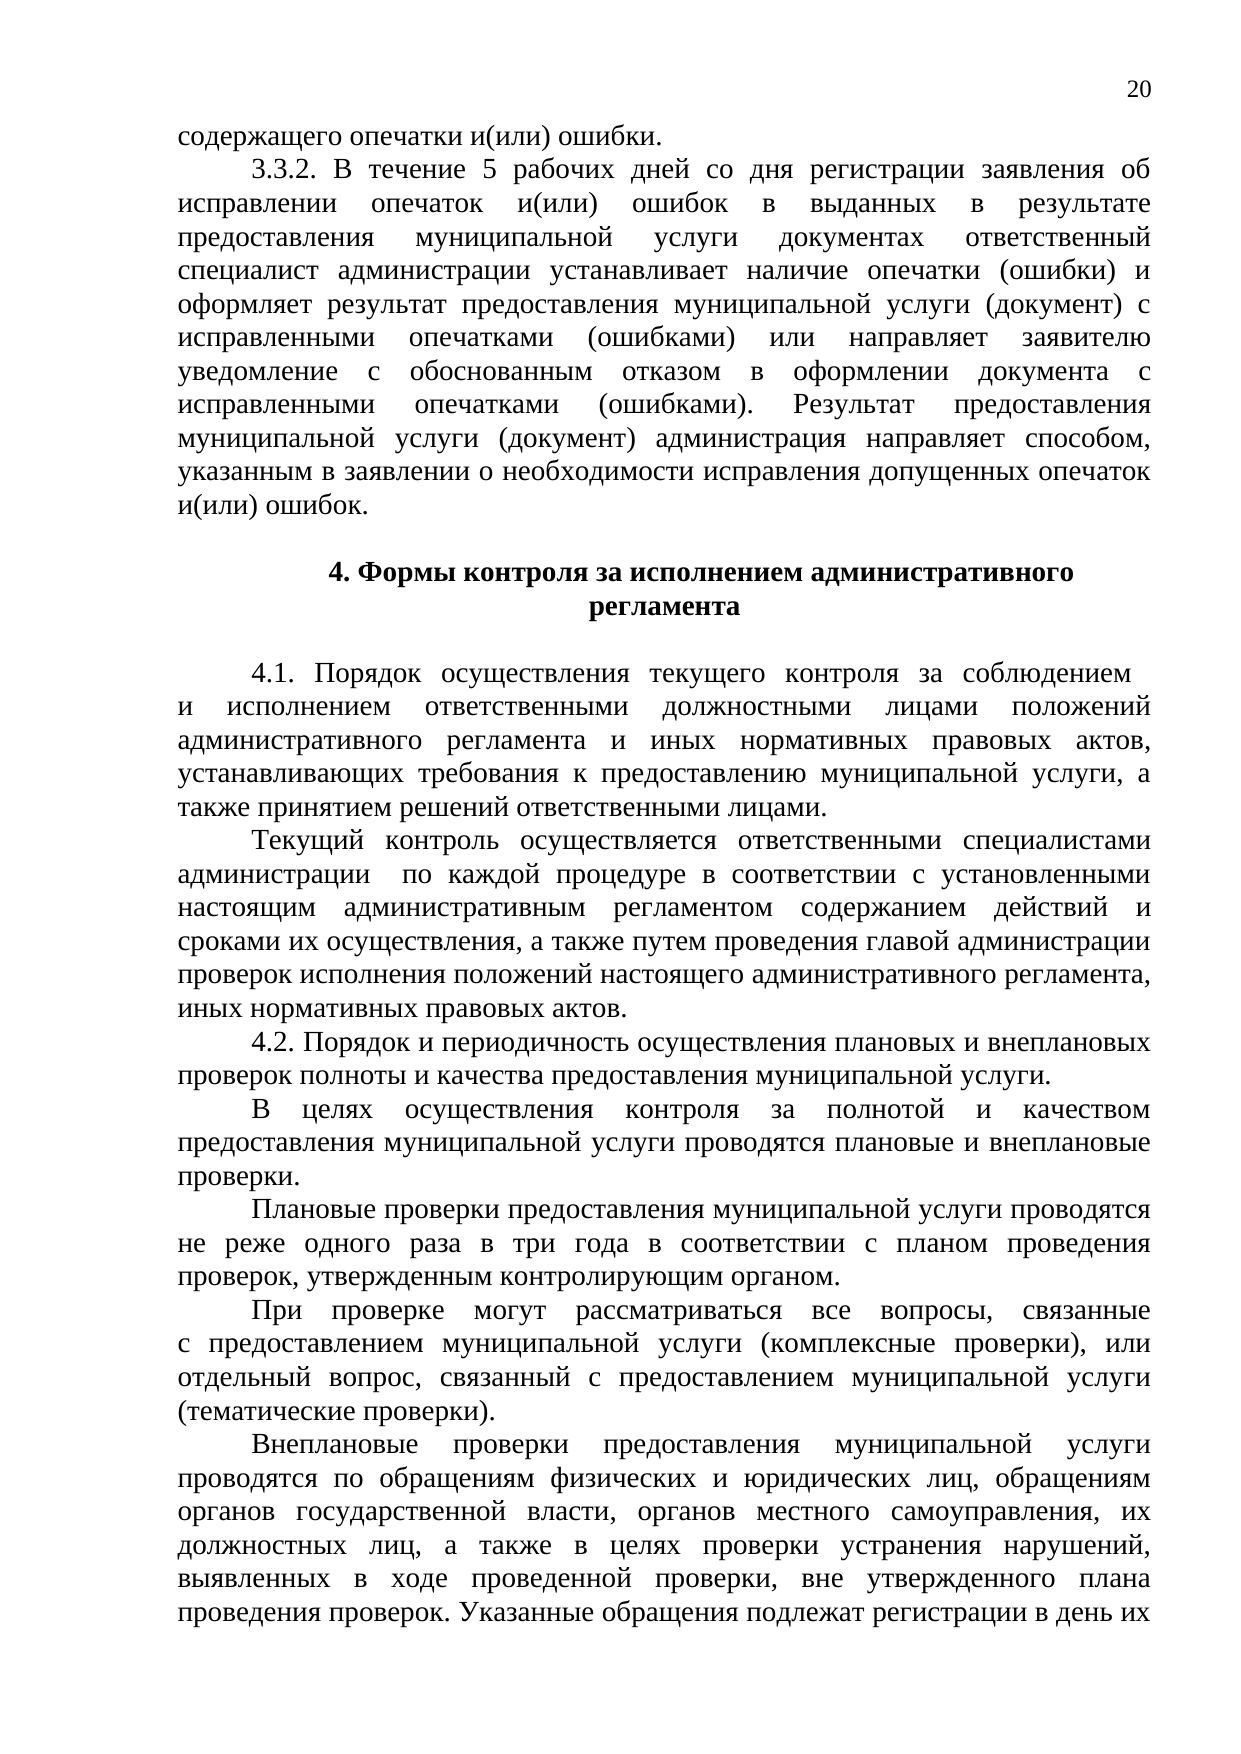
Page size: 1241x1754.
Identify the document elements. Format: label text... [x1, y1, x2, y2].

title 4.1. Порядок осуществления текущего контроля за соблюдением и исполнением ответственными должностными лицами положений административного регламента и иных нормативных правовых актов, устанавливающих требования к предоставлению муниципальной услуги, а также принятием решений ответственными лицами. [177, 655, 1152, 822]
title 4.2. Порядок и периодичность осуществления плановых и внеплановых проверок полноты и качества предоставления муниципальной услуги. [177, 1024, 1152, 1091]
title В целях осуществления контроля за полнотой и качеством предоставления муниципальной услуги проводятся плановые и внеплановые проверки. [177, 1091, 1152, 1191]
title Плановые проверки предоставления муниципальной услуги проводятся не реже одного раза в три года в соответствии с планом проведения проверок, утвержденным контролирующим органом. [177, 1191, 1152, 1292]
title 4. Формы контроля за исполнением административного регламента [177, 554, 1152, 621]
title Текущий контроль осуществляется ответственными специалистами администрации по каждой процедуре в соответствии с установленными настоящим административным регламентом содержанием действий и сроками их осуществления, а также путем проведения главой администрации проверок исполнения положений настоящего административного регламента, иных нормативных правовых актов. [177, 822, 1152, 1024]
title При проверке могут рассматриваться все вопросы, связанные с предоставлением муниципальной услуги (комплексные проверки), или отдельный вопрос, связанный с предоставлением муниципальной услуги (тематические проверки). [177, 1292, 1152, 1426]
text 3.3.2. В течение 5 рабочих дней со дня регистрации заявления об исправлении опечаток и(или) ошибок в выданных в результате предоставления муниципальной услуги документах ответственный специалист администрации устанавливает наличие опечатки (ошибки) и оформляет результат предоставления муниципальной услуги (документ) с исправленными опечатками (ошибками) или направляет заявителю уведомление с обоснованным отказом в оформлении документа с исправленными опечатками (ошибками). Результат предоставления муниципальной услуги (документ) администрация направляет способом, указанным в заявлении о необходимости исправления допущенных опечаток и(или) ошибок. [177, 152, 1152, 521]
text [177, 118, 1152, 152]
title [177, 1426, 1152, 1627]
